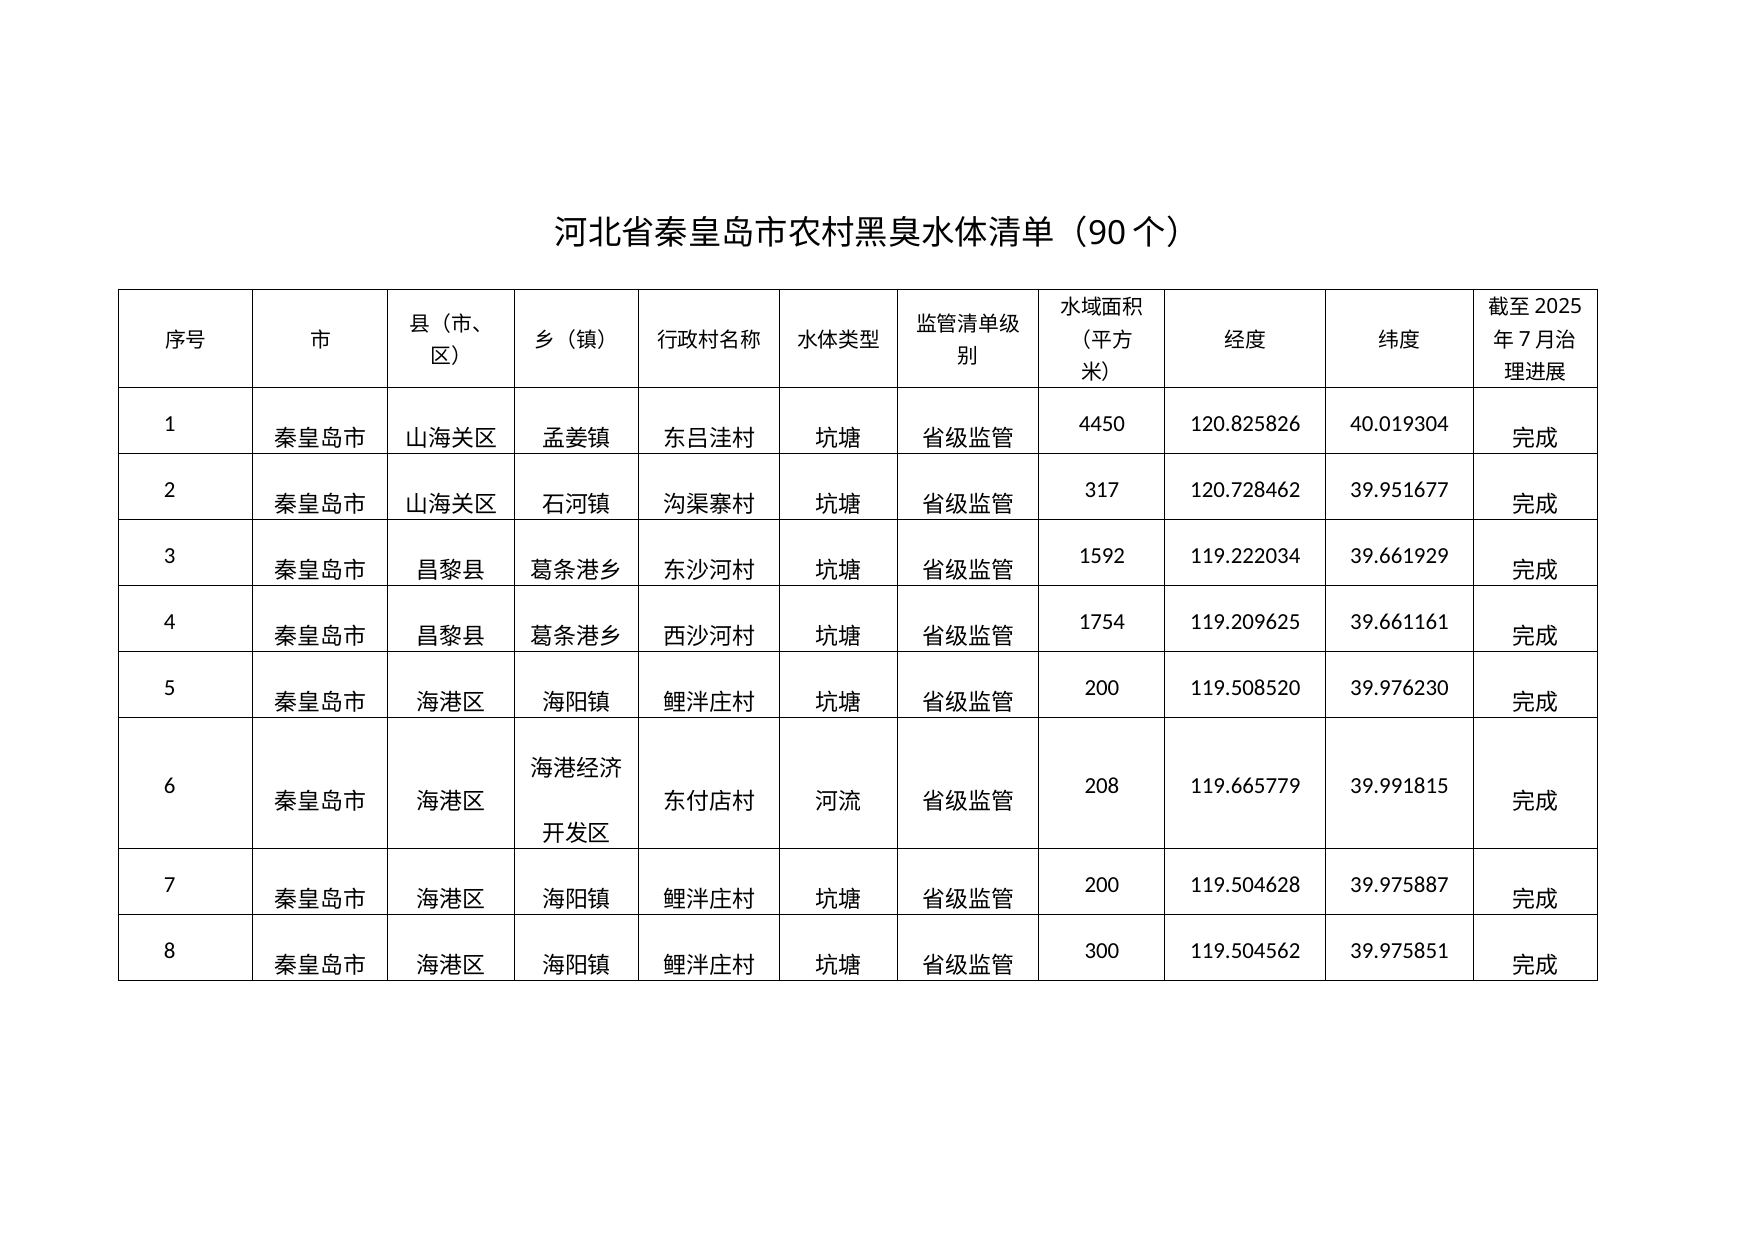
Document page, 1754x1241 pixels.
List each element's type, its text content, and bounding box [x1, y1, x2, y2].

table_header 纬度 [1326, 290, 1473, 387]
table_header 行政村名称 [639, 290, 779, 387]
table_cell 1592 [1039, 520, 1164, 585]
table_cell 完成 [1474, 915, 1597, 980]
table_cell 省级监管 [898, 718, 1038, 848]
table_cell 120.825826 [1165, 388, 1325, 453]
table_cell [119, 718, 252, 848]
table_cell 海港区 [388, 915, 514, 980]
table_cell 39.975887 [1326, 849, 1473, 914]
table_cell 完成 [1474, 520, 1597, 585]
table_cell 秦皇岛市 [253, 388, 387, 453]
table_cell 317 [1039, 454, 1164, 519]
table_cell 秦皇岛市 [253, 652, 387, 717]
table_cell 119.209625 [1165, 586, 1325, 651]
table_header 截至2025年7月治理进展 [1474, 290, 1597, 387]
table_cell 东付店村 [639, 718, 779, 848]
table_cell 省级监管 [898, 849, 1038, 914]
table_cell 坑塘 [780, 454, 897, 519]
table_header 监管清单级别 [898, 290, 1038, 387]
table_cell 208 [1039, 718, 1164, 848]
table_cell 孟姜镇 [515, 388, 638, 453]
table_cell [119, 915, 252, 980]
table_cell 省级监管 [898, 388, 1038, 453]
table_cell 海港区 [388, 718, 514, 848]
table_cell 39.976230 [1326, 652, 1473, 717]
table_cell 海阳镇 [515, 849, 638, 914]
table_cell 秦皇岛市 [253, 849, 387, 914]
table_cell 山海关区 [388, 388, 514, 453]
table_cell 海港区 [388, 652, 514, 717]
table_cell 1754 [1039, 586, 1164, 651]
table_cell 120.728462 [1165, 454, 1325, 519]
table_cell 鲤泮庄村 [639, 652, 779, 717]
table_cell 省级监管 [898, 520, 1038, 585]
table_header 水域面积（平方米） [1039, 290, 1164, 387]
table_cell 完成 [1474, 849, 1597, 914]
table_header 市 [253, 290, 387, 387]
table_cell 葛条港乡 [515, 520, 638, 585]
table_cell 完成 [1474, 388, 1597, 453]
table_header 乡（镇） [515, 290, 638, 387]
table_header 经度 [1165, 290, 1325, 387]
table_cell [119, 388, 252, 453]
table_cell 昌黎县 [388, 586, 514, 651]
table_cell 鲤泮庄村 [639, 915, 779, 980]
table_cell 坑塘 [780, 652, 897, 717]
table_cell 昌黎县 [388, 520, 514, 585]
table_cell 39.975851 [1326, 915, 1473, 980]
table_cell 完成 [1474, 586, 1597, 651]
table_cell 119.222034 [1165, 520, 1325, 585]
table_cell 秦皇岛市 [253, 718, 387, 848]
table_cell 39.661929 [1326, 520, 1473, 585]
table_cell 39.661161 [1326, 586, 1473, 651]
table_cell 东沙河村 [639, 520, 779, 585]
table_cell 坑塘 [780, 520, 897, 585]
table_cell 河流 [780, 718, 897, 848]
table_cell [119, 652, 252, 717]
table_cell 省级监管 [898, 454, 1038, 519]
table_cell 坑塘 [780, 849, 897, 914]
table_header 县（市、区） [388, 290, 514, 387]
table_cell 坑塘 [780, 388, 897, 453]
table_cell 秦皇岛市 [253, 454, 387, 519]
text 河北省秦皇岛市农村黑臭水体清单（90个） [150, 198, 1604, 256]
table_cell 完成 [1474, 718, 1597, 848]
table_cell 200 [1039, 652, 1164, 717]
table_cell 39.951677 [1326, 454, 1473, 519]
table_cell [119, 849, 252, 914]
table_cell [119, 454, 252, 519]
table_cell 东吕洼村 [639, 388, 779, 453]
table_cell 119.504562 [1165, 915, 1325, 980]
table_cell 石河镇 [515, 454, 638, 519]
table_cell 西沙河村 [639, 586, 779, 651]
table_cell 119.508520 [1165, 652, 1325, 717]
table_cell 海港区 [388, 849, 514, 914]
table_cell 119.504628 [1165, 849, 1325, 914]
table_cell 省级监管 [898, 586, 1038, 651]
table_cell 完成 [1474, 652, 1597, 717]
table_cell 鲤泮庄村 [639, 849, 779, 914]
table_header 水体类型 [780, 290, 897, 387]
table_cell 4450 [1039, 388, 1164, 453]
table_cell 山海关区 [388, 454, 514, 519]
table_cell 省级监管 [898, 652, 1038, 717]
table_cell 海港经济开发区 [515, 718, 638, 848]
table_cell 秦皇岛市 [253, 586, 387, 651]
table_cell 300 [1039, 915, 1164, 980]
table_cell 秦皇岛市 [253, 520, 387, 585]
table_cell 坑塘 [780, 586, 897, 651]
table_cell 40.019304 [1326, 388, 1473, 453]
table_cell 坑塘 [780, 915, 897, 980]
table_cell 海阳镇 [515, 915, 638, 980]
table_cell [119, 586, 252, 651]
table_cell 200 [1039, 849, 1164, 914]
table_header 序号 [119, 290, 252, 387]
table_cell 葛条港乡 [515, 586, 638, 651]
table_cell 海阳镇 [515, 652, 638, 717]
table_cell 沟渠寨村 [639, 454, 779, 519]
table_cell [119, 520, 252, 585]
table_cell 39.991815 [1326, 718, 1473, 848]
table_cell 完成 [1474, 454, 1597, 519]
table_cell 省级监管 [898, 915, 1038, 980]
table_cell 119.665779 [1165, 718, 1325, 848]
table_cell 秦皇岛市 [253, 915, 387, 980]
